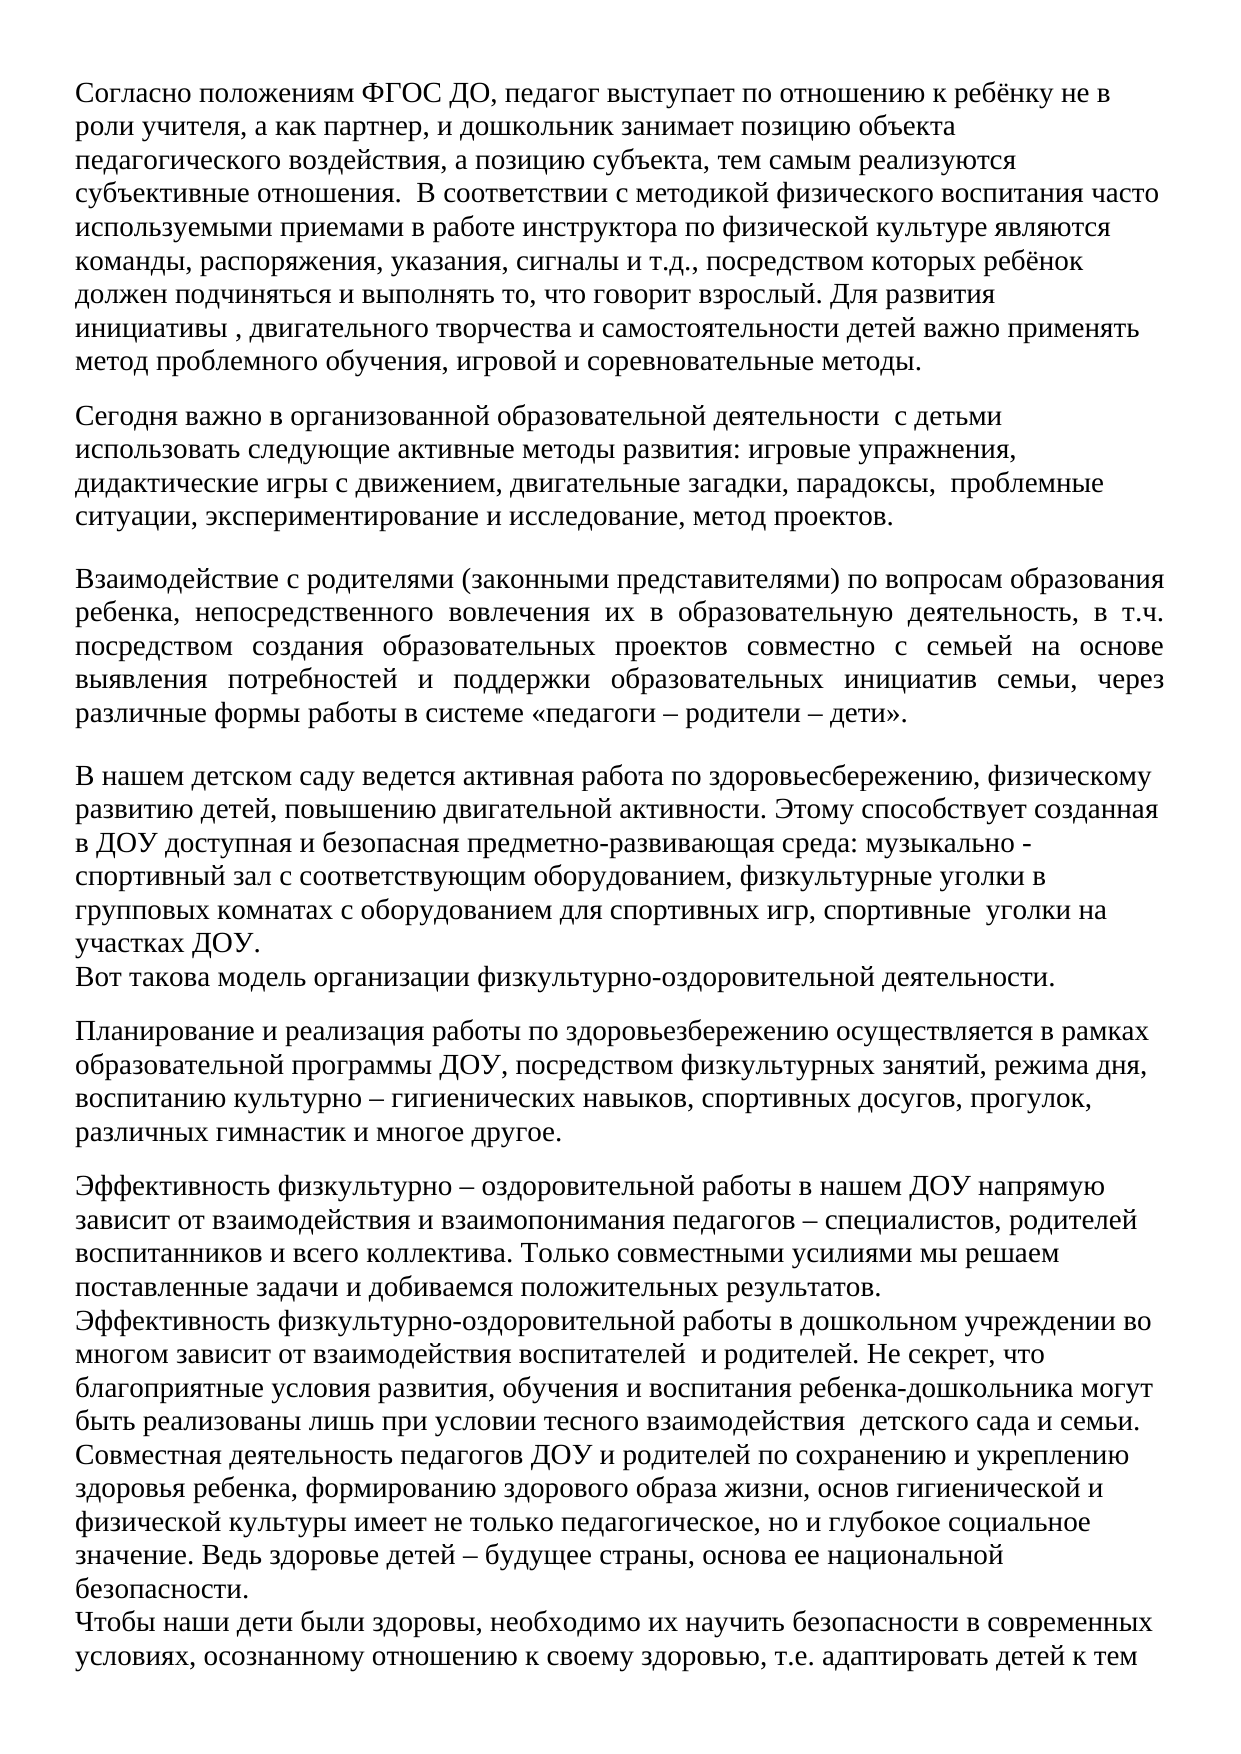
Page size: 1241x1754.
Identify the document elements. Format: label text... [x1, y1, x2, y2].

text Эффективность физкультурно – оздоровительной работы в нашем ДОУ напрямую зависит от взаимодействия и взаимопонимания педагогов – специалистов, родителей воспитанников и всего коллектива. Только совместными усилиями мы решаем поставленные задачи и добиваемся положительных результатов. Эффективность физкультурно-оздоровительной работы в дошкольном учреждении во многом зависит от взаимодействия воспитателей и родителей. Не секрет, что благоприятные условия развития, обучения и воспитания ребенка-дошкольника могут быть реализованы лишь при условии тесного взаимодействия детского сада и семьи. Совместная деятельность педагогов ДОУ и родителей по сохранению и укреплению здоровья ребенка, формированию здорового образа жизни, основ гигиенической и физической культуры имеет не только педагогическое, но и глубокое социальное значение. Ведь здоровье детей – будущее страны, основа ее национальной безопасности. [75, 1168, 1165, 1604]
text Согласно положениям ФГОС ДО, педагог выступает по отношению к ребёнку не в роли учителя, а как партнер, и дошкольник занимает позицию объекта педагогического воздействия, а позицию субъекта, тем самым реализуются субъективные отношения. В соответствии с методикой физического воспитания часто используемыми приемами в работе инструктора по физической культуре являются команды, распоряжения, указания, сигналы и т.д., посредством которых ребёнок должен подчиняться и выполнять то, что говорит взрослый. Для развития инициативы , двигательного творчества и самостоятельности детей важно применять метод проблемного обучения, игровой и соревновательные методы. [75, 75, 1165, 377]
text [75, 1604, 1165, 1672]
text Планирование и реализация работы по здоровьезбережению осуществляется в рамках образовательной программы ДОУ, посредством физкультурных занятий, режима дня, воспитанию культурно – гигиенических навыков, спортивных досугов, прогулок, различных гимнастик и многое другое. [75, 1013, 1165, 1148]
text В нашем детском саду ведется активная работа по здоровьесбережению, физическому развитию детей, повышению двигательной активности. Этому способствует созданная в ДОУ доступная и безопасная предметно-развивающая среда: музыкально - спортивный зал с соответствующим оборудованием, физкультурные уголки в групповых комнатах с оборудованием для спортивных игр, спортивные уголки на участках ДОУ. Вот такова модель организации физкультурно-оздоровительной деятельности. [75, 758, 1165, 993]
text Взаимодействие с родителями (законными представителями) по вопросам образования ребенка, непосредственного вовлечения их в образовательную деятельность, в т.ч. посредством создания образовательных проектов совместно с семьей на основе выявления потребностей и поддержки образовательных инициатив семьи, через различные формы работы в системе «педагоги – родители – дети». [75, 561, 1165, 729]
text Сегодня важно в организованной образовательной деятельности с детьми использовать следующие активные методы развития: игровые упражнения, дидактические игры с движением, двигательные загадки, парадоксы, проблемные ситуации, экспериментирование и исследование, метод проектов. [75, 398, 1165, 532]
